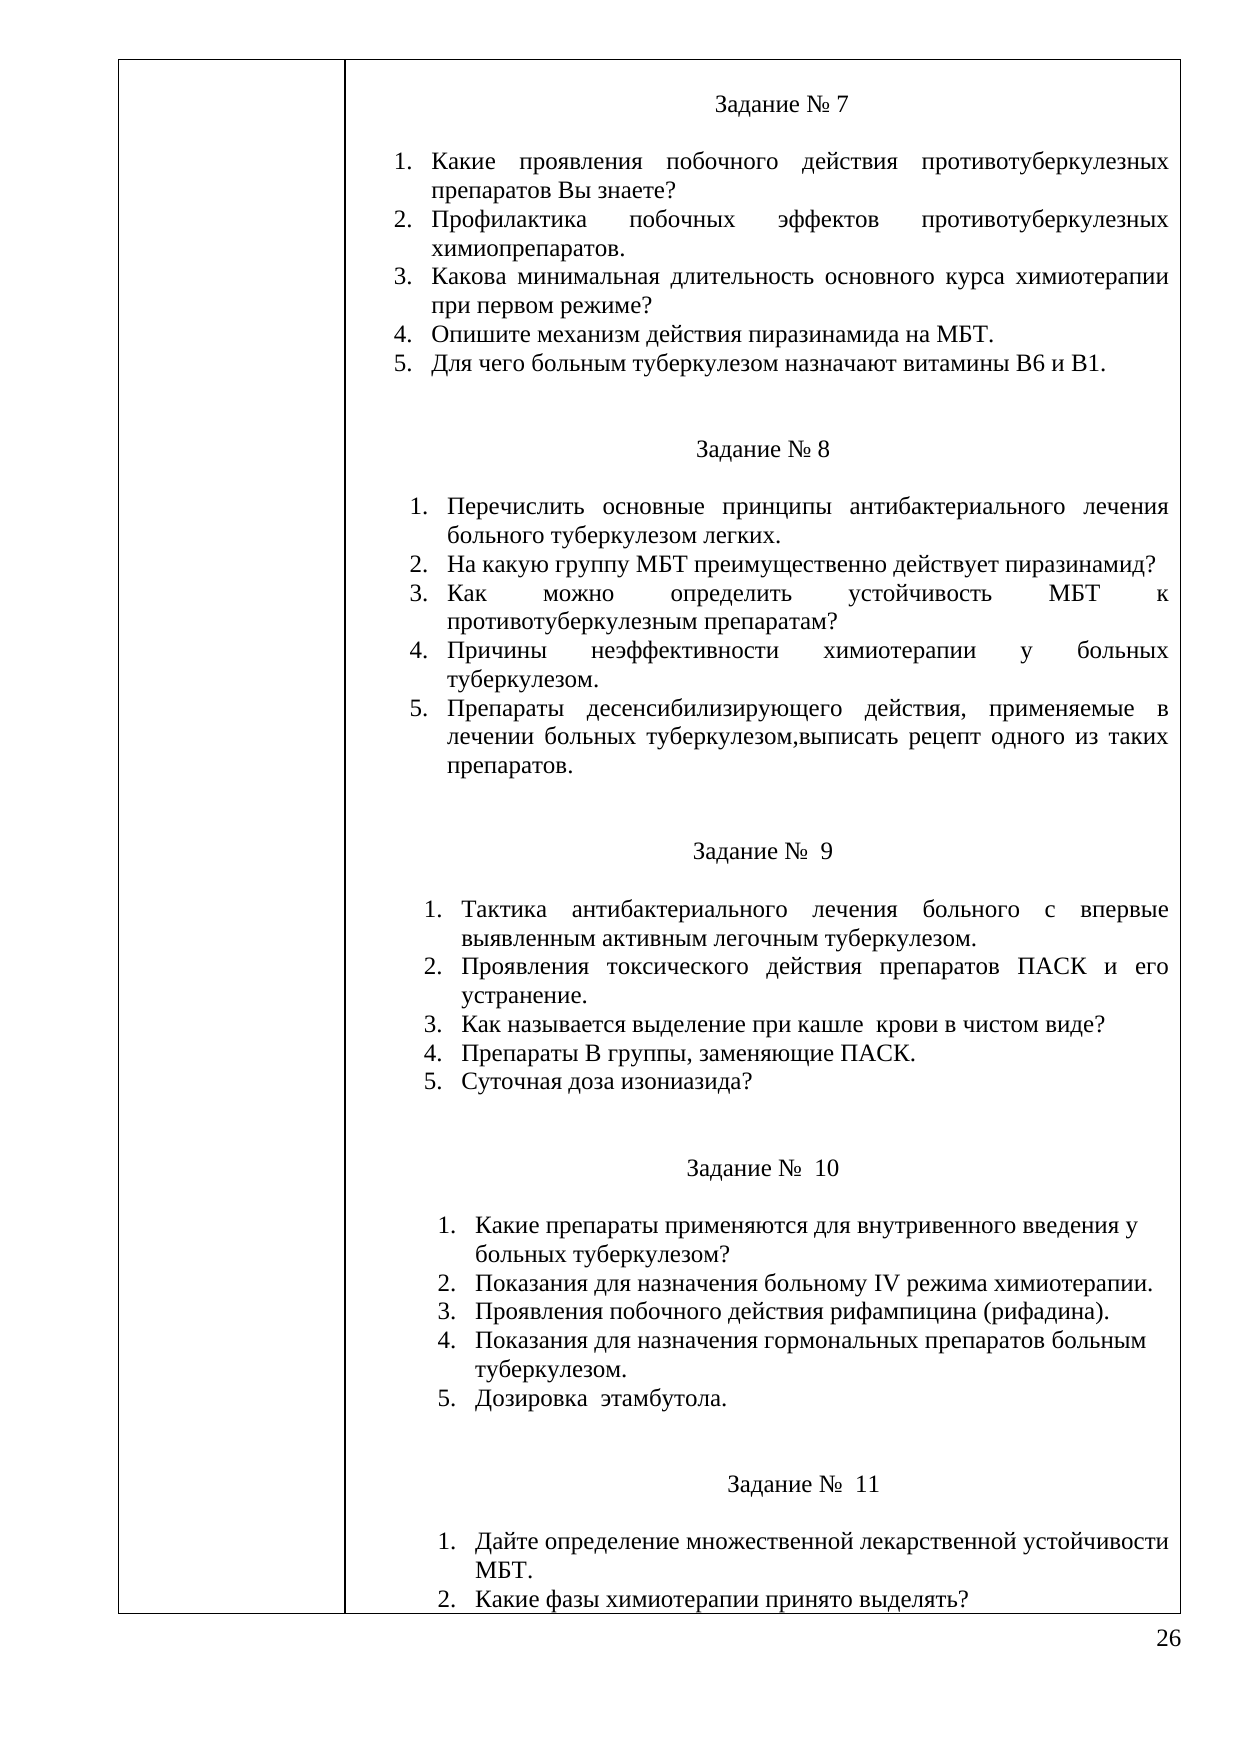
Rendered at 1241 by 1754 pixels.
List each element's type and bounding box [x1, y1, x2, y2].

table_cell [119, 60, 344, 1613]
table_cell [346, 60, 1180, 1613]
